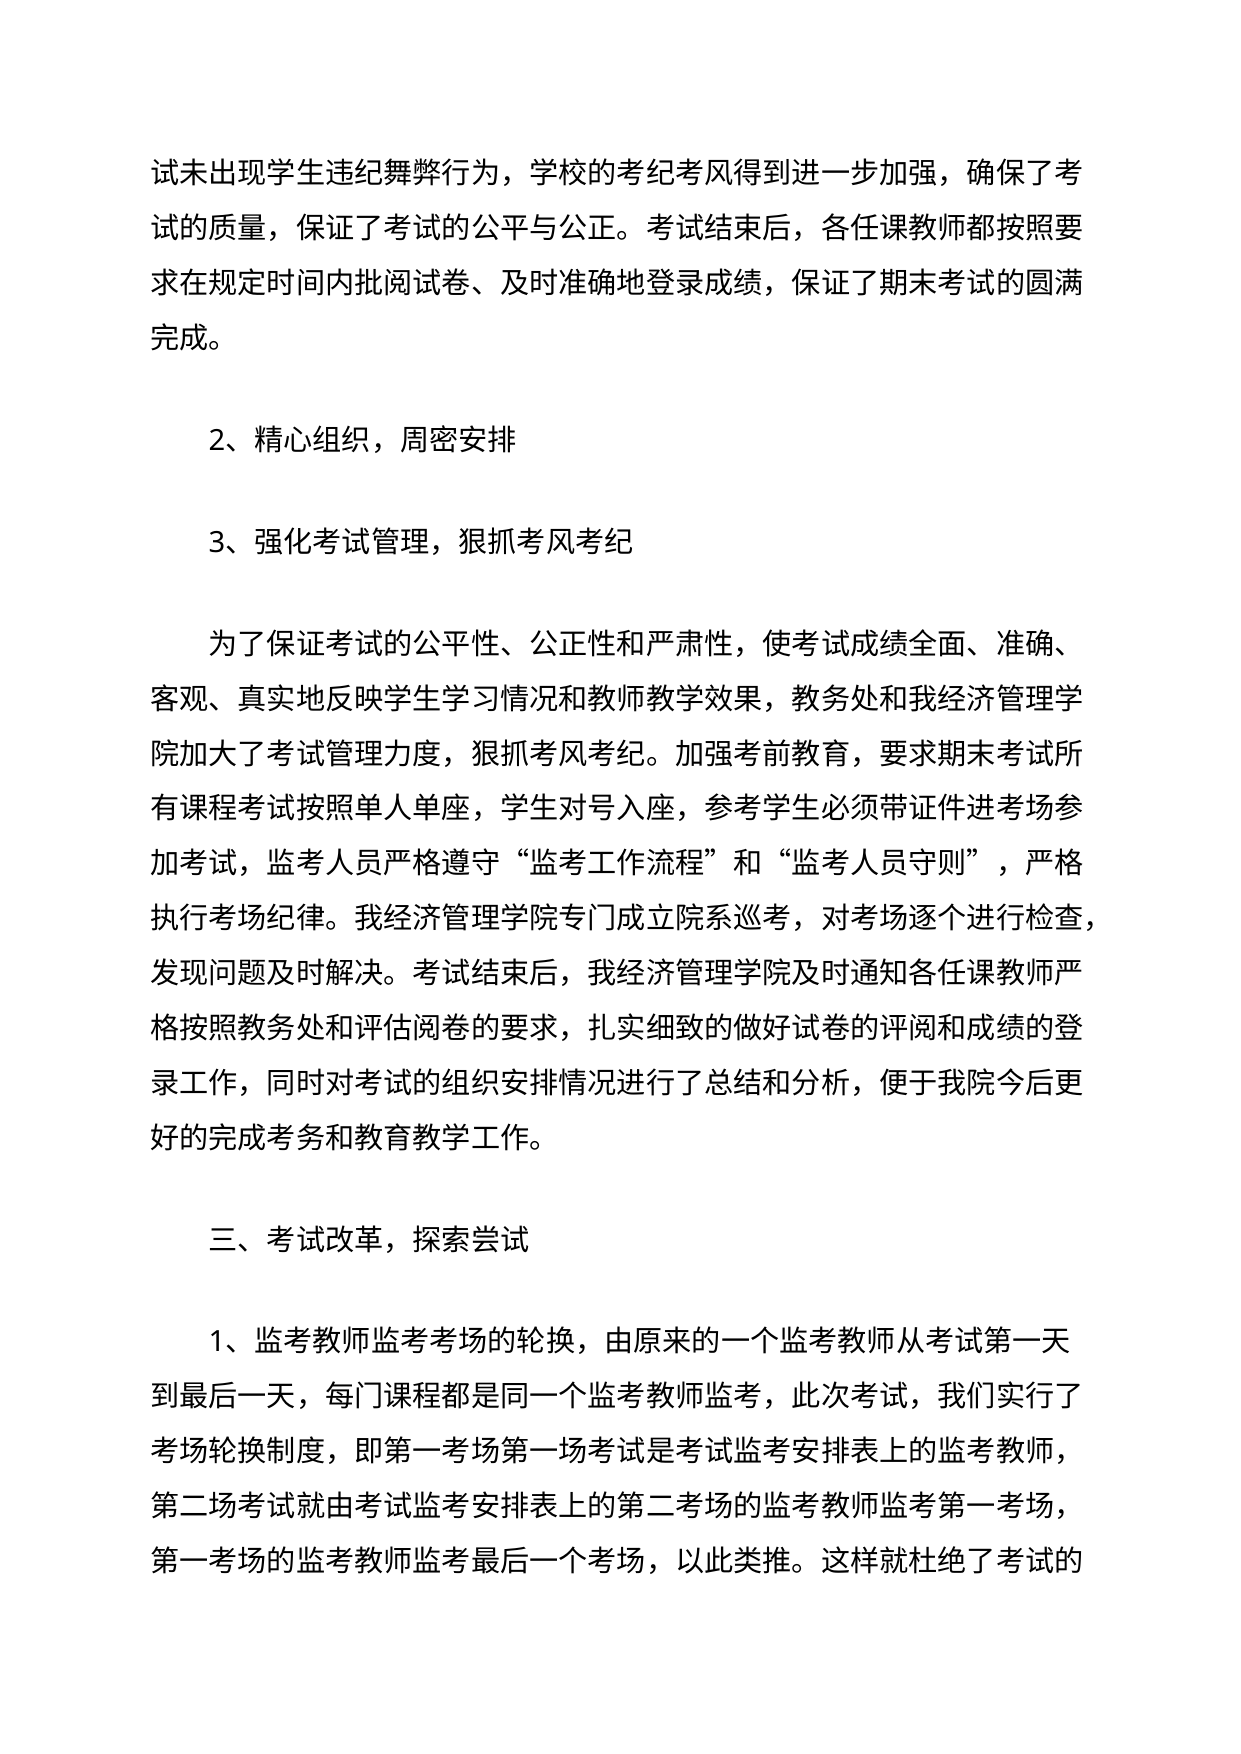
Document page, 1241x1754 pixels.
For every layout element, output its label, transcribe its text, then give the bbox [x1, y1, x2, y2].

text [150, 150, 1090, 357]
text 3、强化考试管理，狠抓考风考纪 [150, 518, 1090, 561]
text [150, 1318, 1090, 1580]
text 为了保证考试的公平性、公正性和严肃性，使考试成绩全面、准确、客观、真实地反映学生学习情况和教师教学效果，教务处和我经济管理学院加大了考试管理力度，狠抓考风考纪。加强考前教育，要求期末考试所有课程考试按照单人单座，学生对号入座，参考学生必须带证件进考场参加考试，监考人员严格遵守“监考工作流程”和“监考人员守则”，严格执行考场纪律。我经济管理学院专门成立院系巡考，对考场逐个进行检查，发现问题及时解决。考试结束后，我经济管理学院及时通知各任课教师严格按照教务处和评估阅卷的要求，扎实细致的做好试卷的评阅和成绩的登录工作，同时对考试的组织安排情况进行了总结和分析，便于我院今后更好的完成考务和教育教学工作。 [150, 620, 1090, 1157]
text 三、考试改革，探索尝试 [150, 1216, 1090, 1258]
text 2、精心组织，周密安排 [150, 416, 1090, 459]
